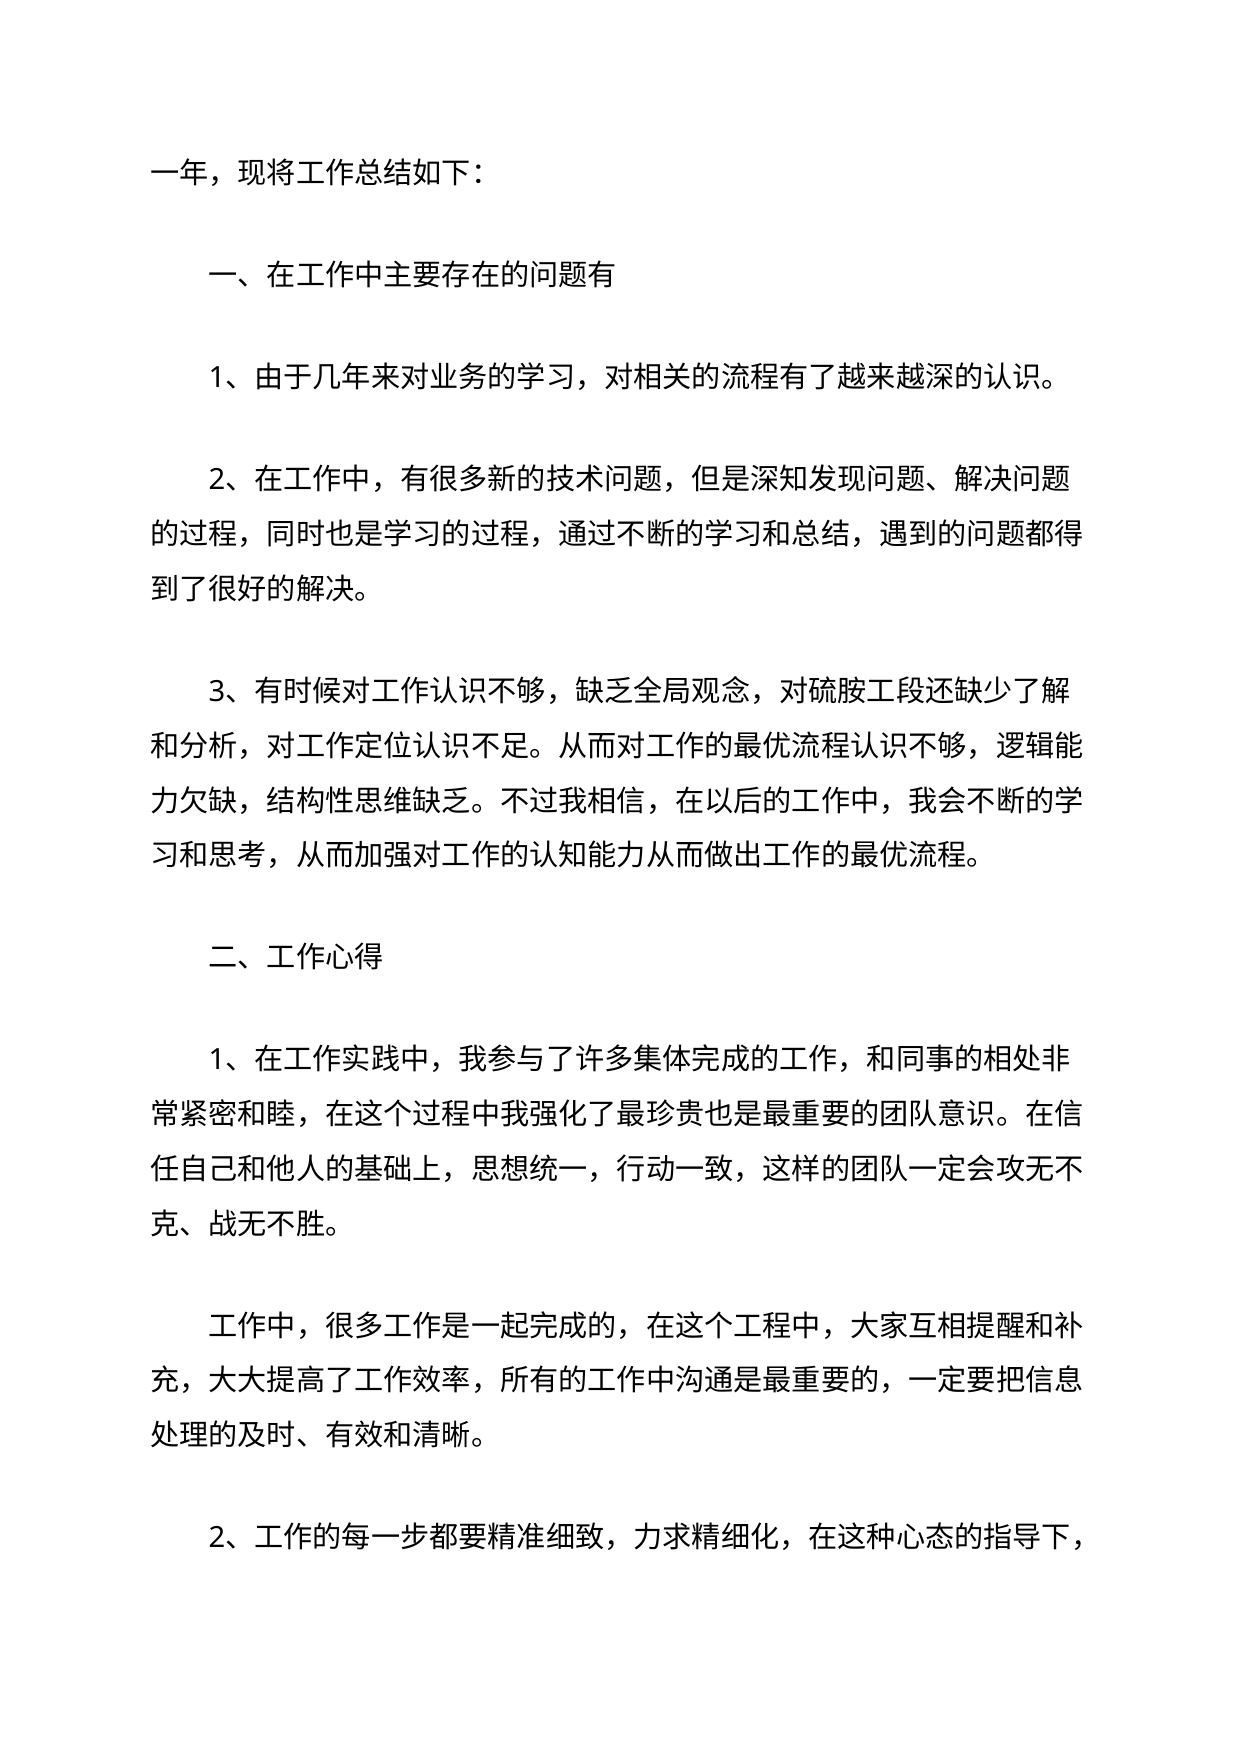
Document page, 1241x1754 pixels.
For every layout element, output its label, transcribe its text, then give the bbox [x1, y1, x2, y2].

text 1、由于几年来对业务的学习，对相关的流程有了越来越深的认识。 [150, 353, 1090, 396]
text 工作中，很多工作是一起完成的，在这个工程中，大家互相提醒和补充，大大提高了工作效率，所有的工作中沟通是最重要的，一定要把信息处理的及时、有效和清晰。 [150, 1302, 1090, 1454]
text 3、有时候对工作认识不够，缺乏全局观念，对硫胺工段还缺少了解和分析，对工作定位认识不足。从而对工作的最优流程认识不够，逻辑能力欠缺，结构性思维缺乏。不过我相信，在以后的工作中，我会不断的学习和思考，从而加强对工作的认知能力从而做出工作的最优流程。 [150, 667, 1090, 874]
text 1、在工作实践中，我参与了许多集体完成的工作，和同事的相处非常紧密和睦，在这个过程中我强化了最珍贵也是最重要的团队意识。在信任自己和他人的基础上，思想统一，行动一致，这样的团队一定会攻无不克、战无不胜。 [150, 1036, 1090, 1243]
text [150, 150, 1090, 192]
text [150, 1514, 1090, 1556]
text 二、工作心得 [150, 934, 1090, 976]
text 一、在工作中主要存在的问题有 [150, 252, 1090, 294]
text 2、在工作中，有很多新的技术问题，但是深知发现问题、解决问题的过程，同时也是学习的过程，通过不断的学习和总结，遇到的问题都得到了很好的解决。 [150, 456, 1090, 608]
